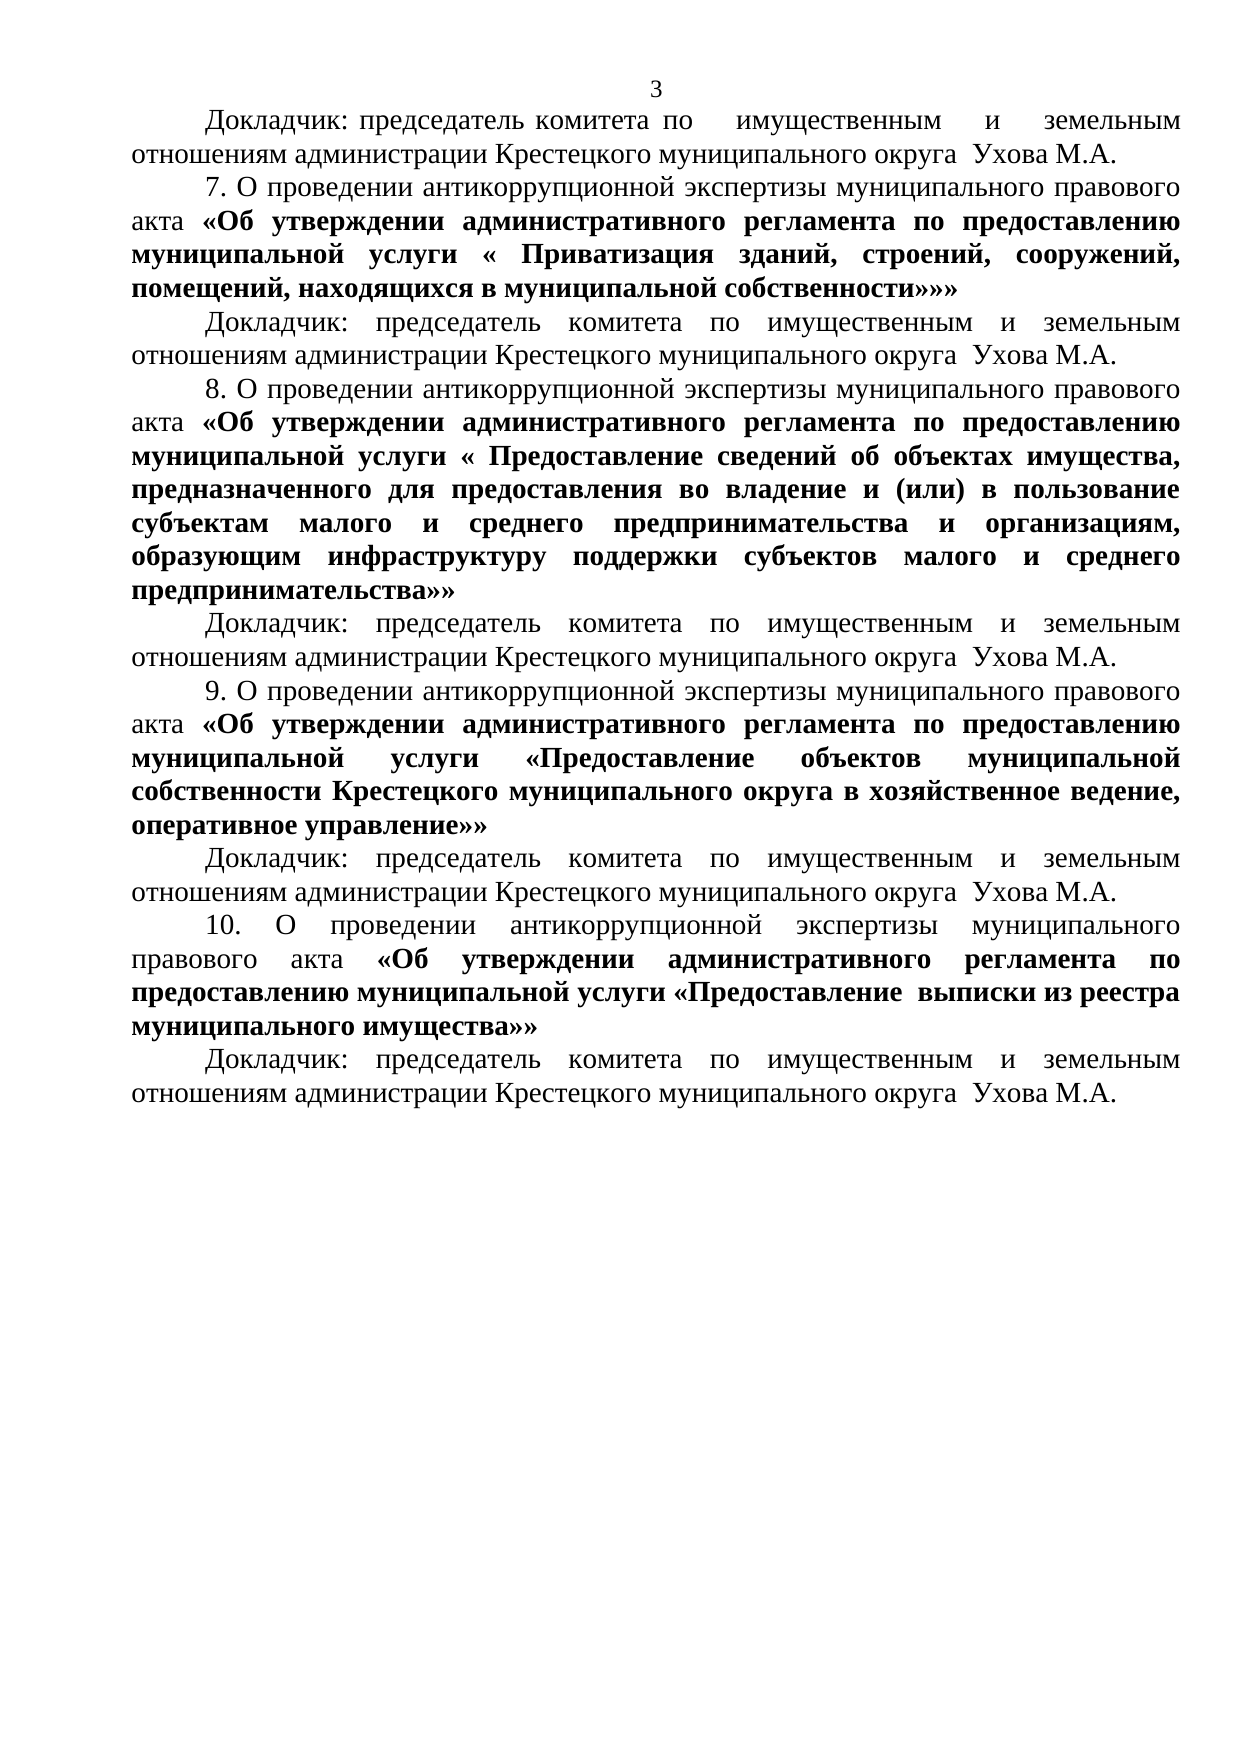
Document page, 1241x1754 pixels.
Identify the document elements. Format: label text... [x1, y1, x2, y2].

text 10. О проведении антикоррупционной экспертизы муниципального правового акта «Об утверждении административного регламента по предоставлению муниципальной услуги «Предоставление выписки из реестра муниципального имущества»» [131, 907, 1181, 1042]
text 7. О проведении антикоррупционной экспертизы муниципального правового акта «Об утверждении административного регламента по предоставлению муниципальной услуги « Приватизация зданий, строений, сооружений, помещений, находящихся в муниципальной собственности»»» [131, 169, 1181, 304]
text Докладчик: председатель комитета по имущественным и земельным отношениям администрации Крестецкого муниципального округа Ухова М.А. [131, 1042, 1181, 1109]
text Докладчик: председатель комитета по имущественным и земельным отношениям администрации Крестецкого муниципального округа Ухова М.А. [131, 606, 1181, 673]
text 9. О проведении антикоррупционной экспертизы муниципального правового акта «Об утверждении административного регламента по предоставлению муниципальной услуги «Предоставление объектов муниципальной собственности Крестецкого муниципального округа в хозяйственное ведение, оперативное управление»» [131, 673, 1181, 840]
text Докладчик: председатель комитета по имущественным и земельным отношениям администрации Крестецкого муниципального округа Ухова М.А. [131, 304, 1181, 371]
text Докладчик: председатель комитета по имущественным и земельным отношениям администрации Крестецкого муниципального округа Ухова М.А. [131, 840, 1181, 907]
text 8. О проведении антикоррупционной экспертизы муниципального правового акта «Об утверждении административного регламента по предоставлению муниципальной услуги « Предоставление сведений об объектах имущества, предназначенного для предоставления во владение и (или) в пользование субъектам малого и среднего предпринимательства и организациям, образующим инфраструктуру поддержки субъектов малого и среднего предпринимательства»» [131, 371, 1181, 606]
text Докладчик: председатель комитета по имущественным и земельным отношениям администрации Крестецкого муниципального округа Ухова М.А. [131, 102, 1181, 169]
